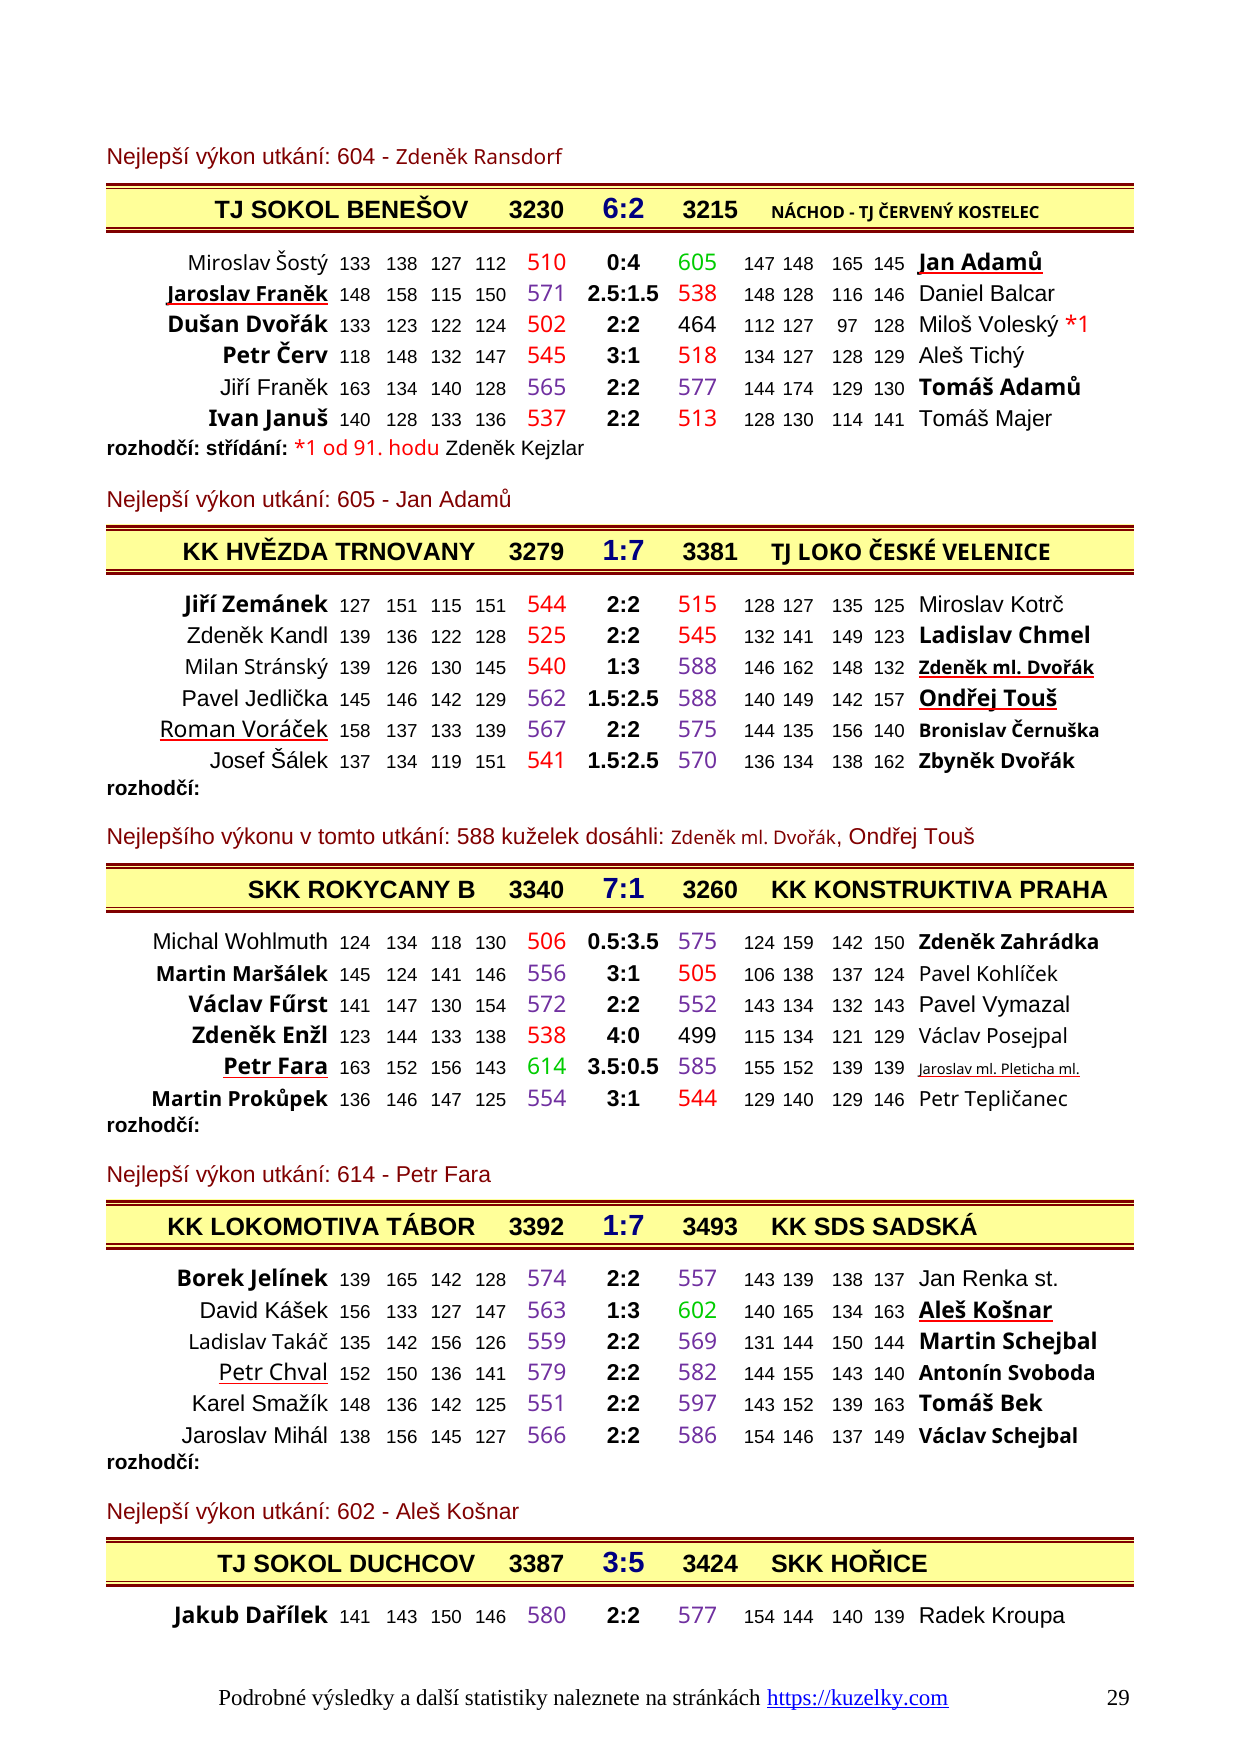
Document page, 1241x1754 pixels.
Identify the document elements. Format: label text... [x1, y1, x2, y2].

text Josef Šálek 137 134 119 151 541 1.5:2.5 570 136 134 138 162 Zbyněk Dvořák [106, 744, 1134, 775]
text Petr Červ 118 148 132 147 545 3:1 518 134 127 128 129 Aleš Tichý [106, 339, 1134, 371]
text Roman Voráček 158 137 133 139 567 2:2 575 144 135 156 140 Bronislav Černuška [106, 713, 1134, 744]
text Karel Smažík 148 136 142 125 551 2:2 597 143 152 139 163 Tomáš Bek [106, 1387, 1134, 1418]
text David Kášek 156 133 127 147 563 1:3 602 140 165 134 163 Aleš Košnar [106, 1293, 1134, 1325]
text Martin Prokůpek 136 146 147 125 554 3:1 544 129 140 129 146 Petr Tepličanec [106, 1082, 1134, 1113]
text rozhodčí: [106, 775, 1134, 799]
text Nejlepší výkon utkání: 614 - Petr Fara [106, 1161, 1134, 1187]
text rozhodčí: [106, 1113, 1134, 1137]
text rozhodčí: [106, 1450, 1134, 1474]
text Jaroslav Mihál 138 156 145 127 566 2:2 586 154 146 137 149 Václav Schejbal [106, 1418, 1134, 1450]
text Jakub Dařílek 141 143 150 146 580 2:2 577 154 144 140 139 Radek Kroupa [106, 1599, 1134, 1631]
text Jiří Zemánek 127 151 115 151 544 2:2 515 128 127 135 125 Miroslav Kotrč [106, 588, 1134, 619]
text TJ Sokol Duchcov 3387 3:5 3424 SKK Hořice [106, 1543, 1134, 1581]
text Nejlepšího výkonu v tomto utkání: 588 kuželek dosáhli: Zdeněk ml. Dvořák, Ondřej Touš [106, 823, 1134, 850]
text Zdeněk Enžl 123 144 133 138 538 4:0 499 115 134 121 129 Václav Posejpal [106, 1019, 1134, 1050]
text Petr Fara 163 152 156 143 614 3.5:0.5 585 155 152 139 139 Jaroslav ml. Pleticha ml. [106, 1050, 1134, 1082]
text Borek Jelínek 139 165 142 128 574 2:2 557 143 139 138 137 Jan Renka st. [106, 1262, 1134, 1293]
text Zdeněk Kandl 139 136 122 128 525 2:2 545 132 141 149 123 Ladislav Chmel [106, 619, 1134, 650]
text Nejlepší výkon utkání: 602 - Aleš Košnar [106, 1498, 1134, 1524]
text SKK Rokycany B 3340 7:1 3260 KK Konstruktiva Praha [106, 869, 1134, 907]
text KK Hvězda Trnovany 3279 1:7 3381 TJ Loko České Velenice [106, 531, 1134, 569]
text Michal Wohlmuth 124 134 118 130 506 0.5:3.5 575 124 159 142 150 Zdeněk Zahrádka [106, 925, 1134, 957]
text Pavel Jedlička 145 146 142 129 562 1.5:2.5 588 140 149 142 157 Ondřej Touš [106, 682, 1134, 713]
text Petr Chval 152 150 136 141 579 2:2 582 144 155 143 140 Antonín Svoboda [106, 1356, 1134, 1387]
text Miroslav Šostý 133 138 127 112 510 0:4 605 147 148 165 145 Jan Adamů [106, 246, 1134, 277]
text Nejlepší výkon utkání: 604 - Zdeněk Ransdorf [106, 142, 1134, 171]
text Milan Stránský 139 126 130 145 540 1:3 588 146 162 148 132 Zdeněk ml. Dvořák [106, 650, 1134, 682]
text Nejlepší výkon utkání: 605 - Jan Adamů [106, 486, 1134, 512]
text Martin Maršálek 145 124 141 146 556 3:1 505 106 138 137 124 Pavel Kohlíček [106, 957, 1134, 988]
text Dušan Dvořák 133 123 122 124 502 2:2 464 112 127 97 128 Miloš Voleský *1 [106, 308, 1134, 339]
text Jiří Franěk 163 134 140 128 565 2:2 577 144 174 129 130 Tomáš Adamů [106, 371, 1134, 402]
text Václav Fűrst 141 147 130 154 572 2:2 552 143 134 132 143 Pavel Vymazal [106, 988, 1134, 1019]
text Ivan Januš 140 128 133 136 537 2:2 513 128 130 114 141 Tomáš Majer [106, 402, 1134, 433]
text rozhodčí: střídání: *1 od 91. hodu Zdeněk Kejzlar [106, 433, 1134, 462]
text KK Lokomotiva Tábor 3392 1:7 3493 KK SDS Sadská [106, 1206, 1134, 1243]
text Ladislav Takáč 135 142 156 126 559 2:2 569 131 144 150 144 Martin Schejbal [106, 1325, 1134, 1356]
text Jaroslav Franěk 148 158 115 150 571 2.5:1.5 538 148 128 116 146 Daniel Balcar [106, 277, 1134, 308]
text TJ Sokol Benešov 3230 6:2 3215 Náchod - TJ Červený Kostelec [106, 189, 1134, 227]
